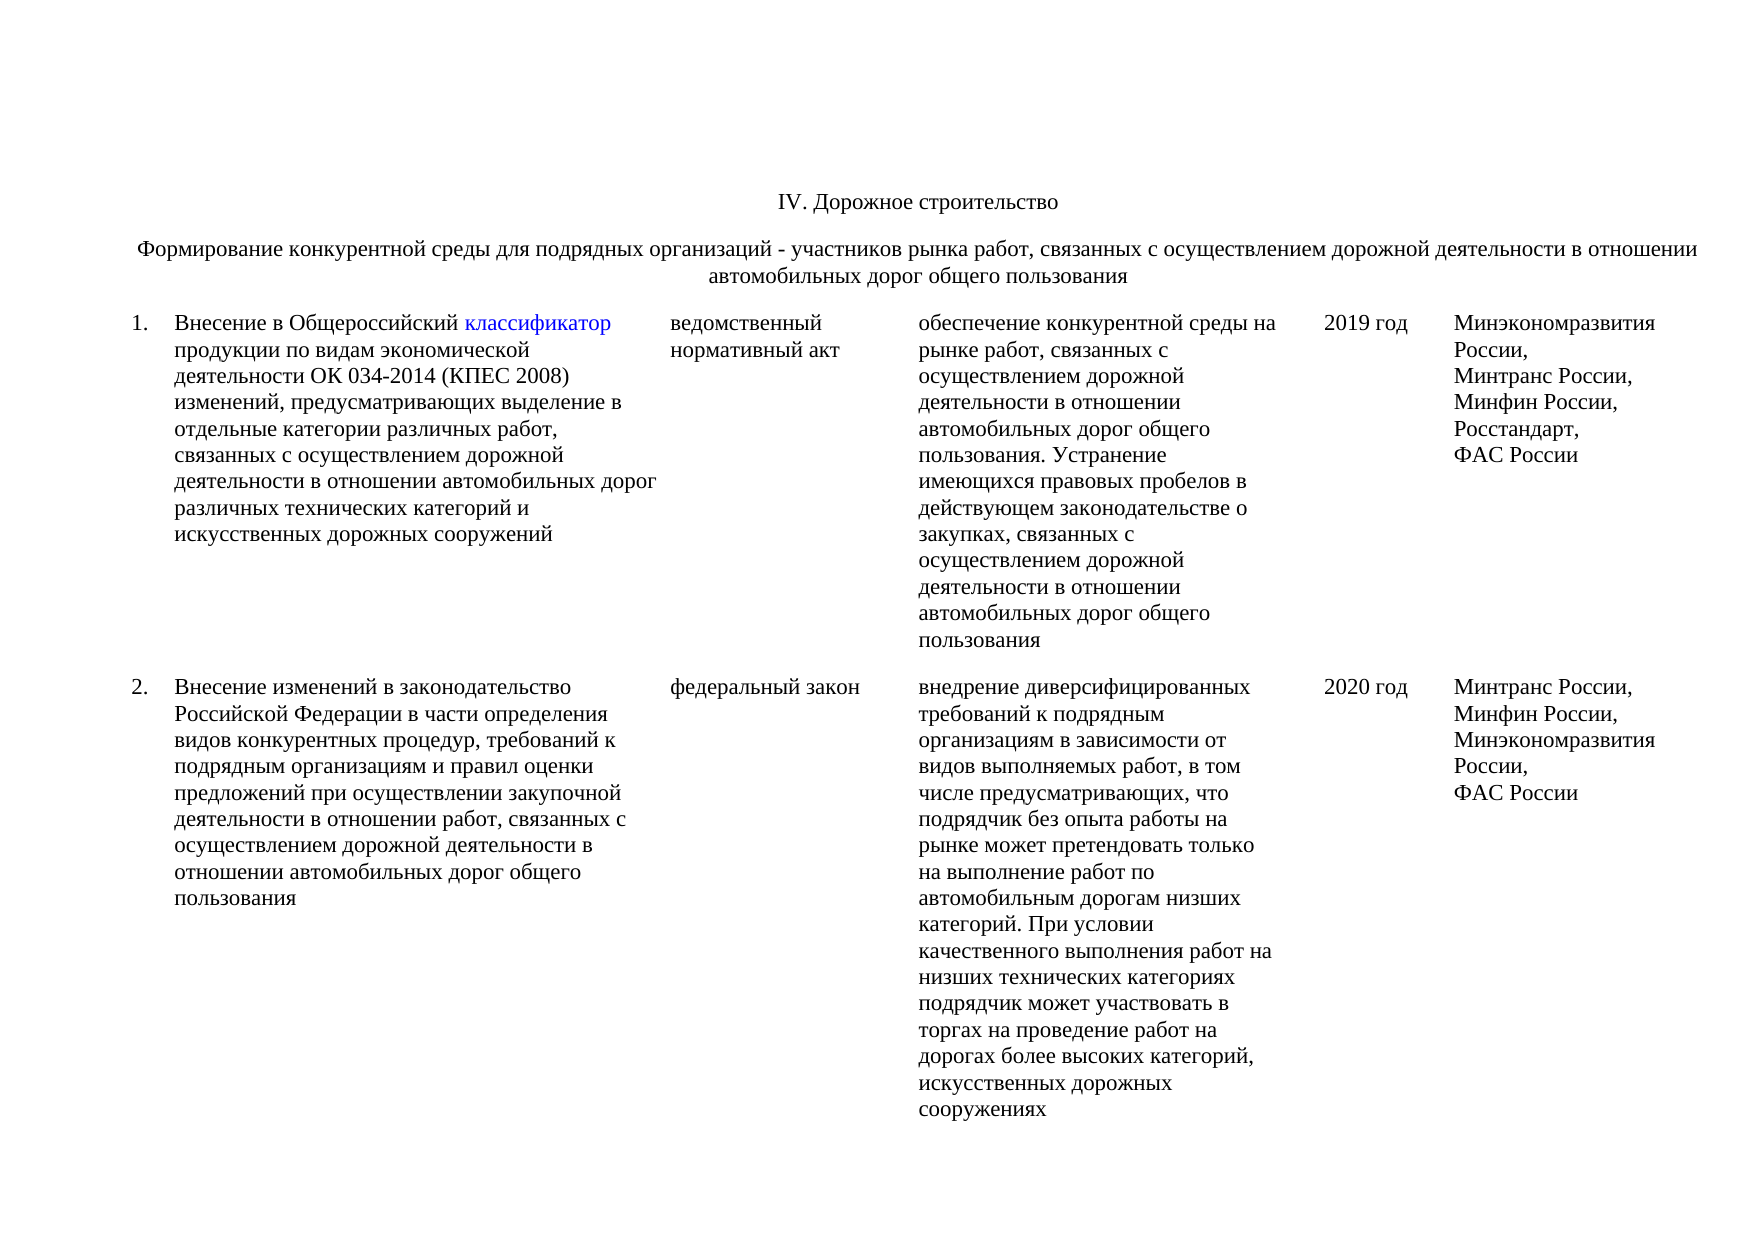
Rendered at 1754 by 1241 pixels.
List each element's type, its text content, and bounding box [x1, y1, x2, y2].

table_cell 1. [112, 299, 168, 663]
table_cell 2020 год [1285, 663, 1447, 1132]
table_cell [1447, 663, 1725, 1132]
table_cell федеральный закон [664, 663, 912, 1132]
table_cell обеспечение конкурентной среды на рынке работ, связанных с осуществлением дорожной деятельности в отношении автомобильных дорог общего пользования. Устранение имеющихся правовых пробелов в действующем законодательстве о закупках, связанных с осуществлением дорожной деятельности в отношении автомобильных дорог общего пользования [912, 299, 1284, 663]
table_cell Внесение в Общероссийский классификатор продукции по видам экономической деятельности ОК 034-2014 (КПЕС 2008) изменений, предусматривающих выделение в отдельные категории различных работ, связанных с осуществлением дорожной деятельности в отношении автомобильных дорог различных технических категорий и искусственных дорожных сооружений [168, 299, 664, 663]
table_cell IV. Дорожное строительство [112, 177, 1725, 225]
table_cell 2. [112, 663, 168, 1132]
table_cell Формирование конкурентной среды для подрядных организаций - участников рынка работ, связанных с осуществлением дорожной деятельности в отношении автомобильных дорог общего пользования [112, 225, 1725, 299]
table_cell Внесение изменений в законодательство Российской Федерации в части определения видов конкурентных процедур, требований к подрядным организациям и правил оценки предложений при осуществлении закупочной деятельности в отношении работ, связанных с осуществлением дорожной деятельности в отношении автомобильных дорог общего пользования [168, 663, 664, 1132]
table_cell Минэкономразвития России, Минтранс России, Минфин России, Росстандарт, ФАС России [1447, 299, 1725, 663]
table_cell 2019 год [1285, 299, 1447, 663]
table_cell внедрение диверсифицированных требований к подрядным организациям в зависимости от видов выполняемых работ, в том числе предусматривающих, что подрядчик без опыта работы на рынке может претендовать только на выполнение работ по автомобильным дорогам низших категорий. При условии качественного выполнения работ на низших технических категориях подрядчик может участвовать в торгах на проведение работ на дорогах более высоких категорий, искусственных дорожных сооружениях [912, 663, 1284, 1132]
table_cell ведомственный нормативный акт [664, 299, 912, 663]
